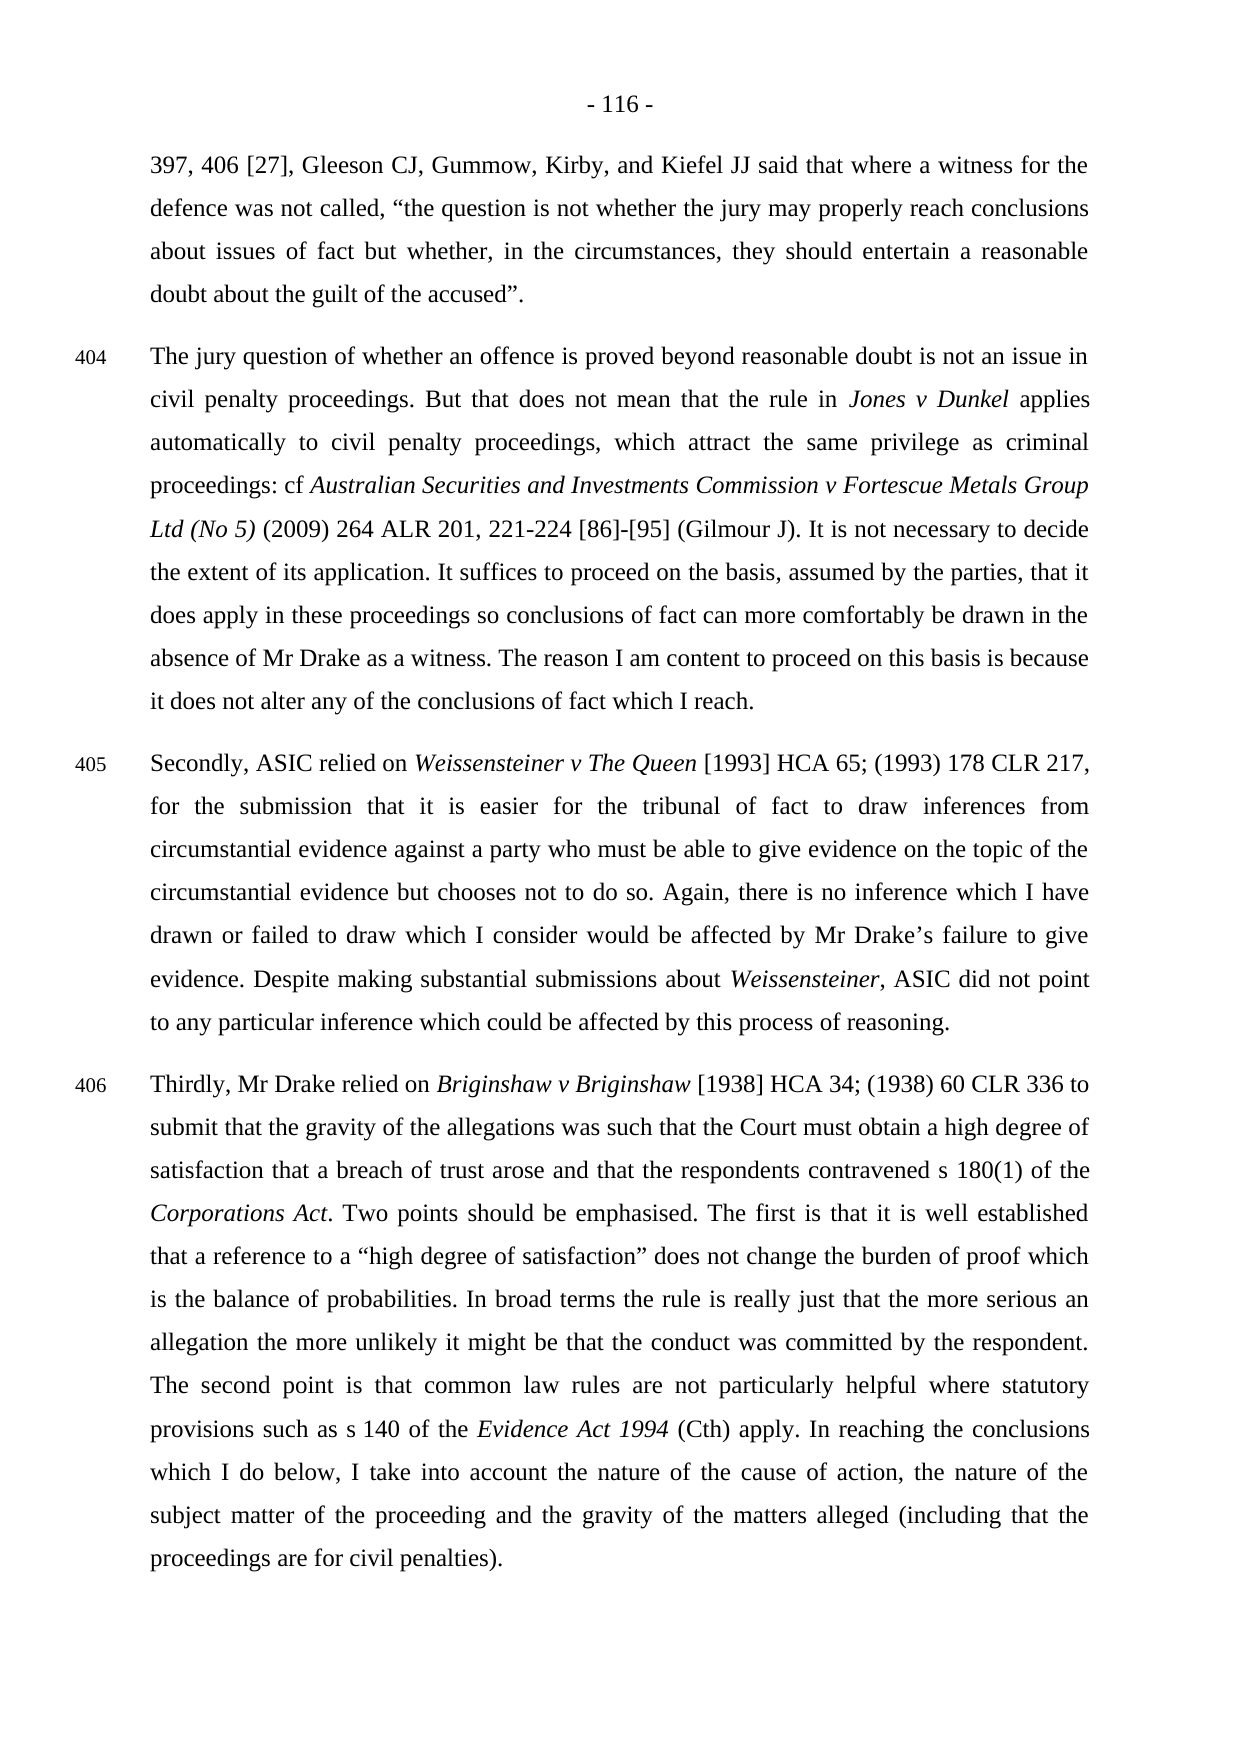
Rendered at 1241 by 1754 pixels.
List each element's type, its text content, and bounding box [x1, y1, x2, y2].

text The jury question of whether an offence is proved beyond reasonable doubt is not an issue in civil penalty proceedings. But that does not mean that the rule in Jones v Dunkel applies automatically to civil penalty proceedings, which attract the same privilege as criminal proceedings: cf Australian Securities and Investments Commission v Fortescue Metals Group Ltd (No 5) (2009) 264 ALR 201, 221-224 [86]-[95] (Gilmour J). It is not necessary to decide the extent of its application. It suffices to proceed on the basis, assumed by the parties, that it does apply in these proceedings so conclusions of fact can more comfortably be drawn in the absence of Mr Drake as a witness. The reason I am content to proceed on this basis is because it does not alter any of the conclusions of fact which I reach. [75, 341, 1090, 715]
text Thirdly, Mr Drake relied on Briginshaw v Briginshaw [1938] HCA 34; (1938) 60 CLR 336 to submit that the gravity of the allegations was such that the Court must obtain a high degree of satisfaction that a breach of trust arose and that the respondents contravened s 180(1) of the Corporations Act. Two points should be emphasised. The first is that it is well established that a reference to a “high degree of satisfaction” does not change the burden of proof which is the balance of probabilities. In broad terms the rule is really just that the more serious an allegation the more unlikely it might be that the conduct was committed by the respondent. The second point is that common law rules are not particularly helpful where statutory provisions such as s 140 of the Evidence Act 1994 (Cth) apply. In reaching the conclusions which I do below, I take into account the nature of the cause of action, the nature of the subject matter of the proceeding and the gravity of the matters alleged (including that the proceedings are for civil penalties). [75, 1069, 1090, 1572]
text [75, 150, 1090, 308]
text Secondly, ASIC relied on Weissensteiner v The Queen [1993] HCA 65; (1993) 178 CLR 217, for the submission that it is easier for the tribunal of fact to draw inferences from circumstantial evidence against a party who must be able to give evidence on the topic of the circumstantial evidence but chooses not to do so. Again, there is no inference which I have drawn or failed to draw which I consider would be affected by Mr Drake’s failure to give evidence. Despite making substantial submissions about Weissensteiner, ASIC did not point to any particular inference which could be affected by this process of reasoning. [75, 748, 1090, 1036]
